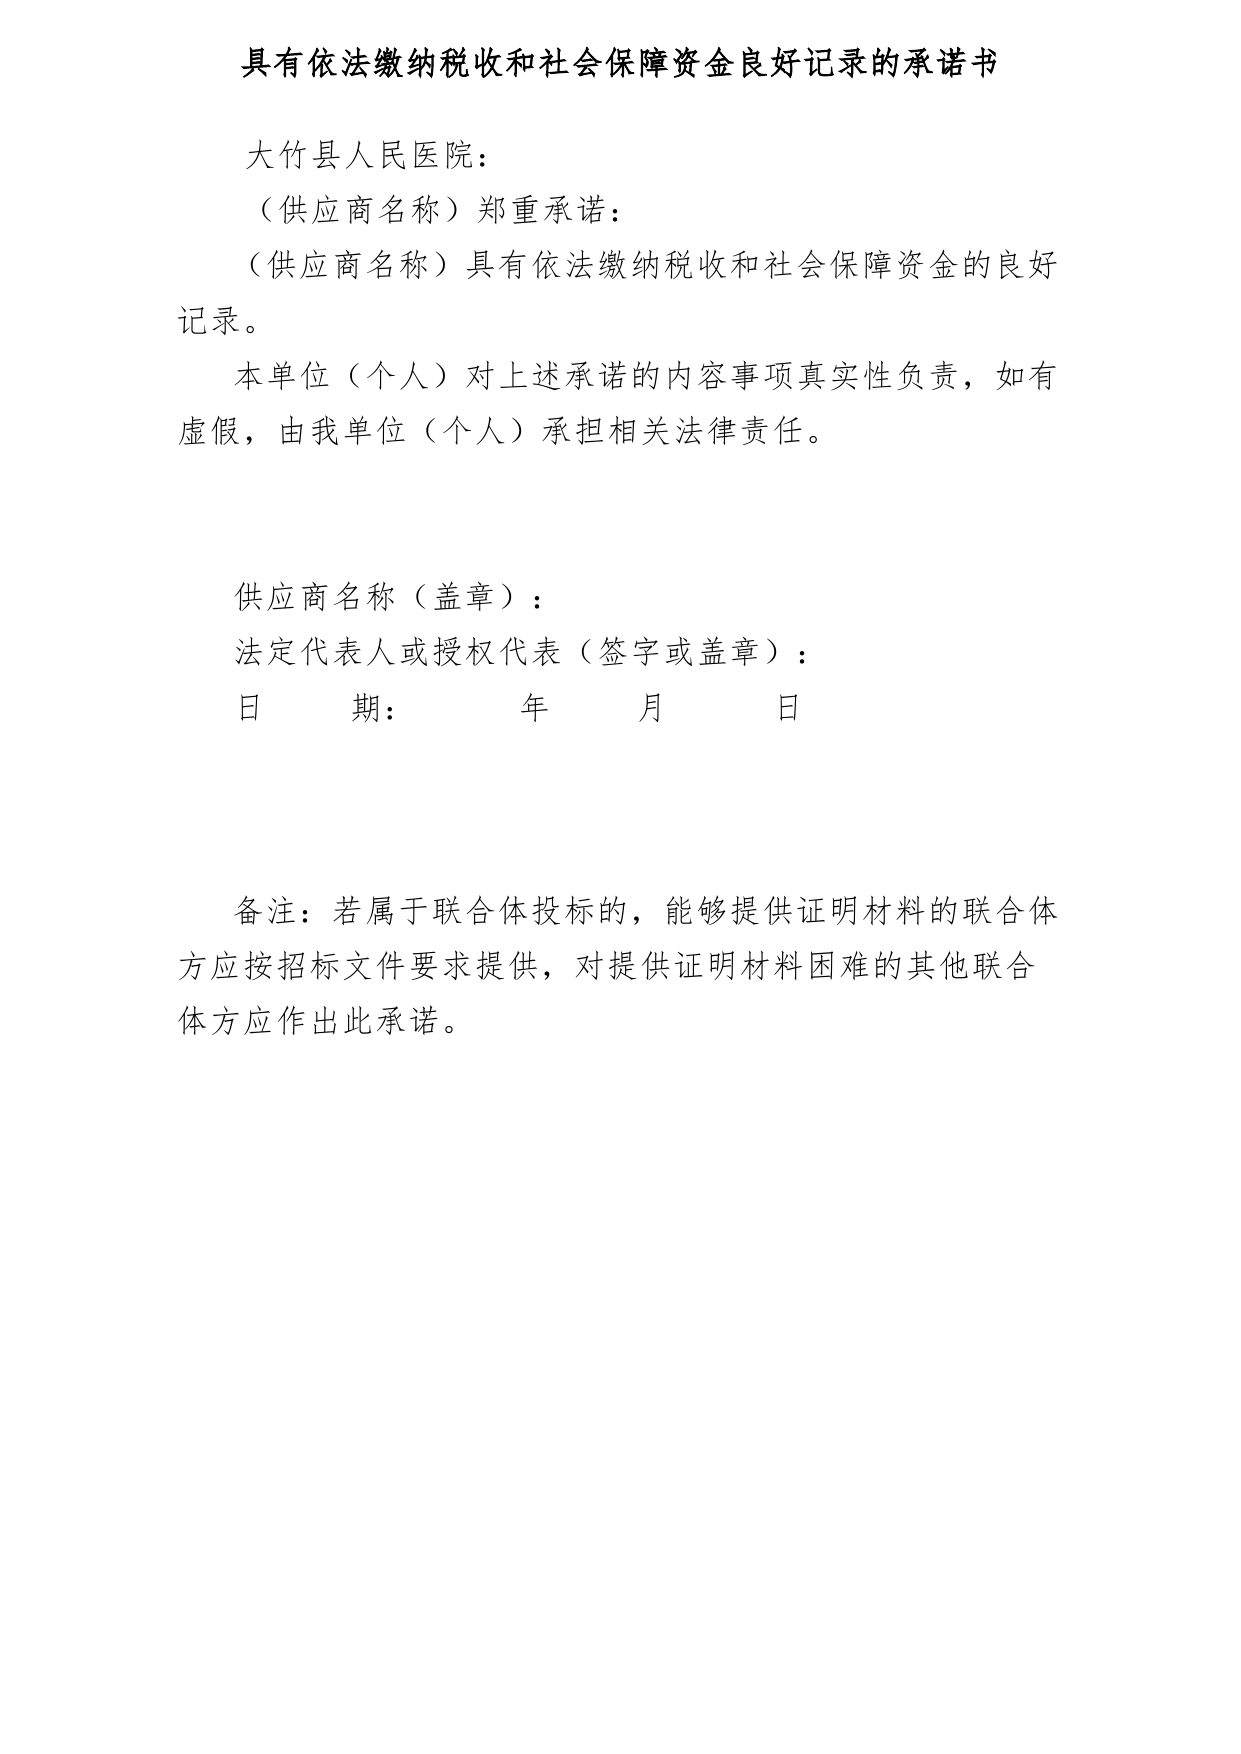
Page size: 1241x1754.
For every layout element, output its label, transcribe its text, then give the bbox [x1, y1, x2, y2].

text 供应商名称（盖章）： [176, 576, 1064, 613]
text 日 期： 年 月 日 [176, 687, 1064, 724]
text （供应商名称）郑重承诺： [176, 189, 1064, 226]
text 具有依法缴纳税收和社会保障资金良好记录的承诺书 [176, 42, 1064, 78]
text 大竹县人民医院： [176, 134, 1064, 171]
text 本单位（个人）对上述承诺的内容事项真实性负责，如有虚假，由我单位（个人）承担相关法律责任。 [176, 355, 1064, 447]
text 法定代表人或授权代表（签字或盖章）： [176, 632, 1064, 668]
text 备注：若属于联合体投标的，能够提供证明材料的联合体方应按招标文件要求提供，对提供证明材料困难的其他联合体方应作出此承诺。 [176, 890, 1064, 1037]
text （供应商名称）具有依法缴纳税收和社会保障资金的良好记录。 [176, 244, 1064, 337]
